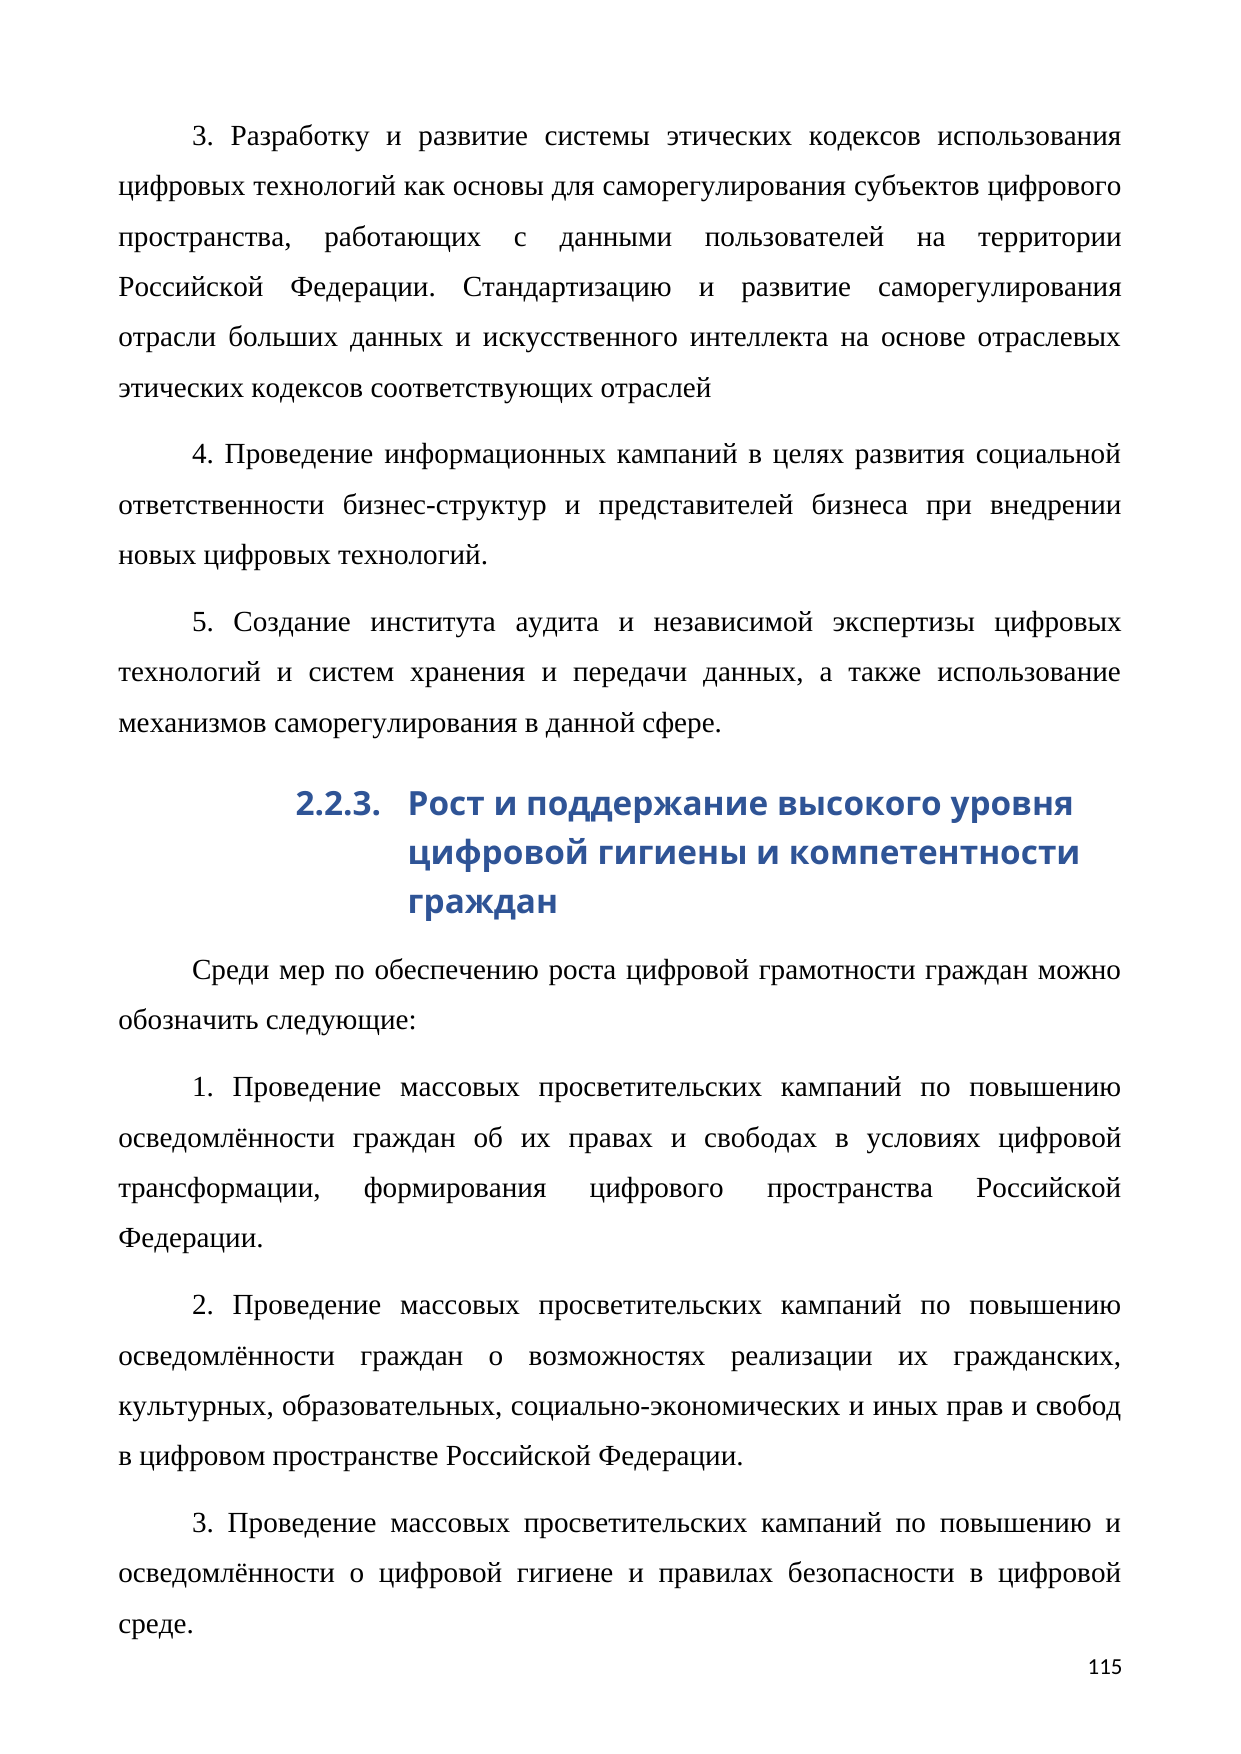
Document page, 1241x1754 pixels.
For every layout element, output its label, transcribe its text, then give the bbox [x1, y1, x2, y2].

text 2. Проведение массовых просветительских кампаний по повышению осведомлённости граждан о возможностях реализации их гражданских, культурных, образовательных, социально-экономических и иных прав и свобод в цифровом пространстве Российской Федерации. [118, 1287, 1122, 1472]
text Среди мер по обеспечению роста цифровой грамотности граждан можно обозначить следующие: [118, 952, 1122, 1036]
text 1. Проведение массовых просветительских кампаний по повышению осведомлённости граждан об их правах и свободах в условиях цифровой трансформации, формирования цифрового пространства Российской Федерации. [118, 1069, 1122, 1254]
subtitle 2.2.3. Рост и поддержание высокого уровня цифровой гигиены и компетентности граждан [295, 780, 1122, 923]
text 5. Создание института аудита и независимой экспертизы цифровых технологий и систем хранения и передачи данных, а также использование механизмов саморегулирования в данной сфере. [118, 604, 1122, 738]
text 3. Проведение массовых просветительских кампаний по повышению и осведомлённости о цифровой гигиене и правилах безопасности в цифровой среде. [118, 1505, 1122, 1639]
text 4. Проведение информационных кампаний в целях развития социальной ответственности бизнес-структур и представителей бизнеса при внедрении новых цифровых технологий. [118, 437, 1122, 571]
text 3. Разработку и развитие системы этических кодексов использования цифровых технологий как основы для саморегулирования субъектов цифрового пространства, работающих с данными пользователей на территории Российской Федерации. Стандартизацию и развитие саморегулирования отрасли больших данных и искусственного интеллекта на основе отраслевых этических кодексов соответствующих отраслей [118, 118, 1122, 403]
